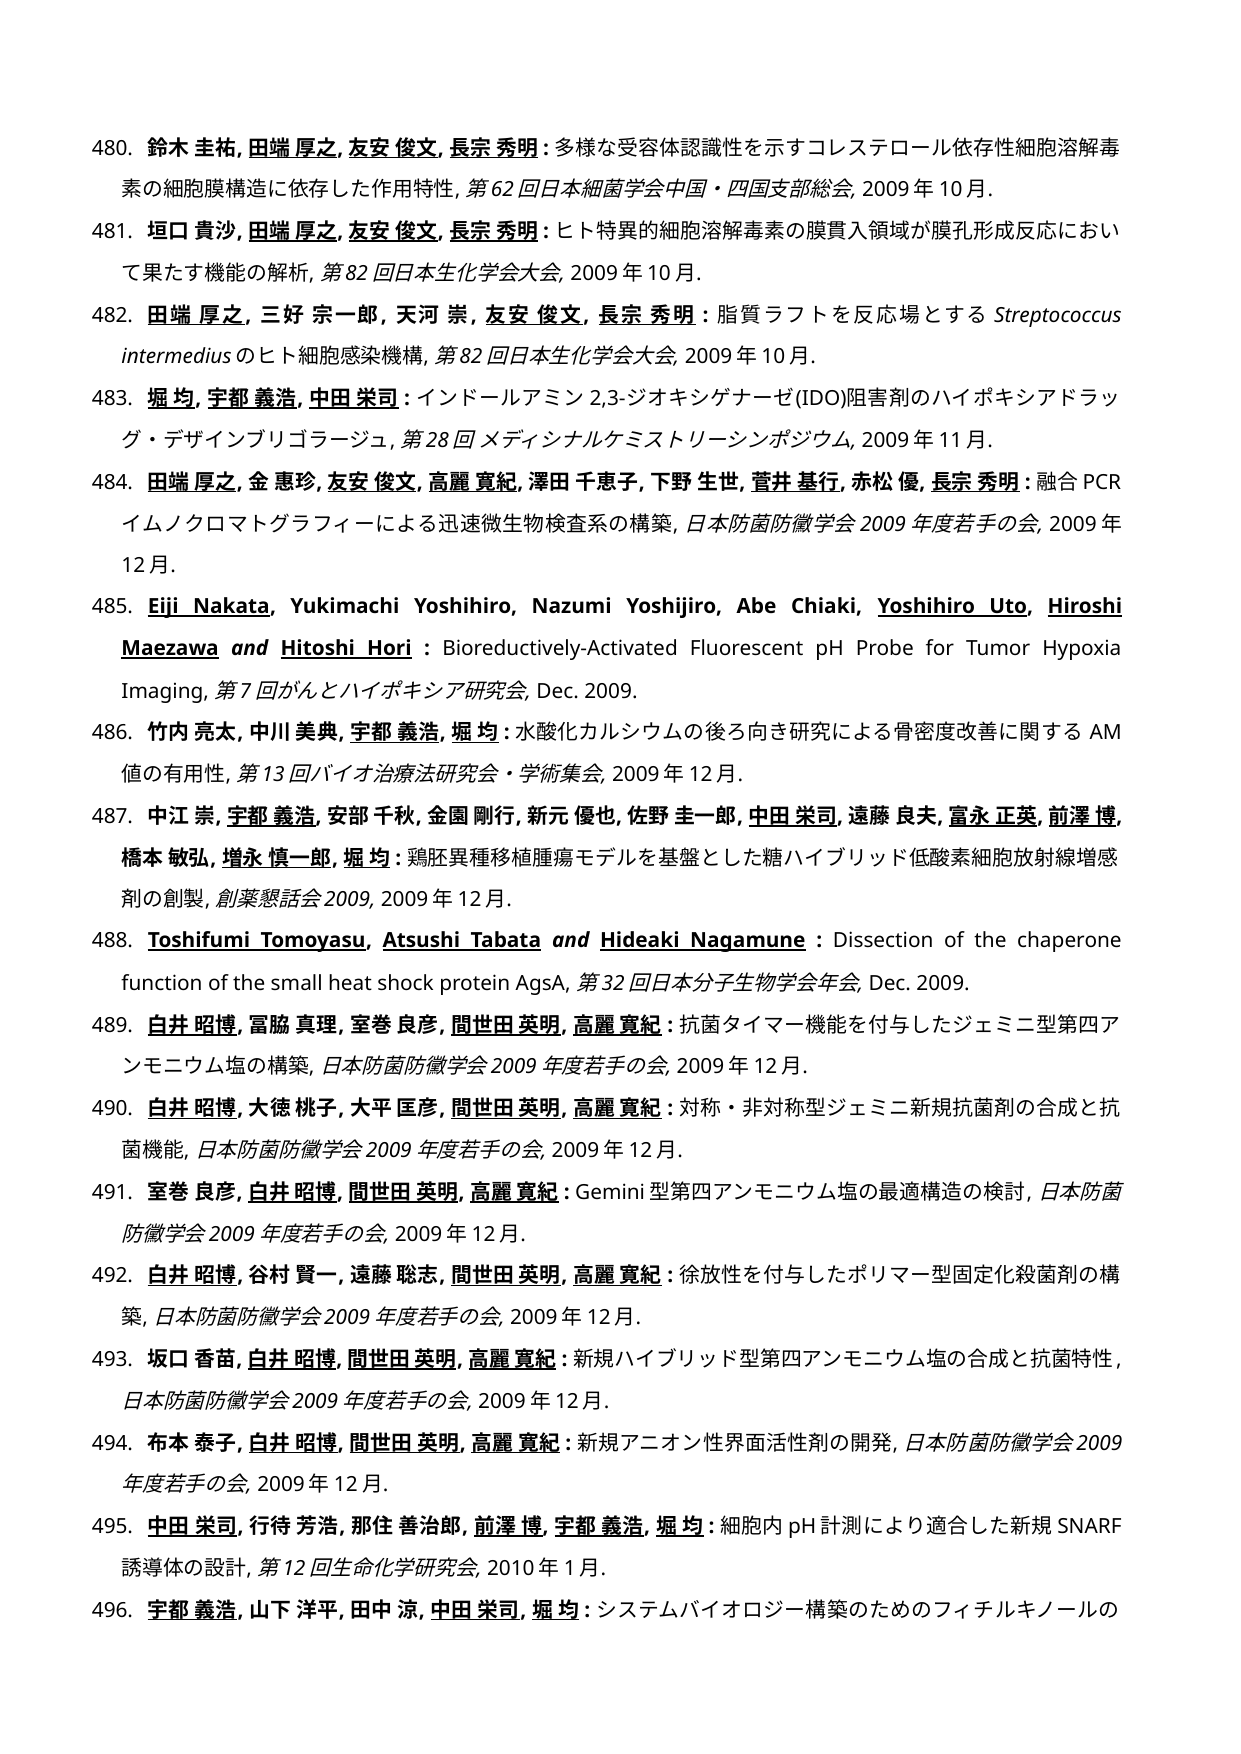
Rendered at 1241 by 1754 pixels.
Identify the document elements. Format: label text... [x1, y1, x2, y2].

list 鈴木 圭祐, 田端 厚之, 友安 俊文, 長宗 秀明 : 多様な受容体認識性を示すコレステロール依存性細胞溶解毒素の細胞膜構造に依存した作用特性, 第62回日本細菌学会中国・四国支部総会, 2009年10月. [92, 125, 1122, 209]
list 室巻 良彦, 白井 昭博, 間世田 英明, 高麗 寛紀 : Gemini型第四アンモニウム塩の最適構造の検討, 日本防菌防黴学会2009年度若手の会, 2009年12月. [92, 1169, 1122, 1253]
list 白井 昭博, 大徳 桃子, 大平 匡彦, 間世田 英明, 高麗 寛紀 : 対称・非対称型ジェミニ新規抗菌剤の合成と抗菌機能, 日本防菌防黴学会2009年度若手の会, 2009年12月. [92, 1086, 1122, 1169]
list 垣口 貴沙, 田端 厚之, 友安 俊文, 長宗 秀明 : ヒト特異的細胞溶解毒素の膜貫入領域が膜孔形成反応において果たす機能の解析, 第82回日本生化学会大会, 2009年10月. [92, 209, 1122, 292]
list 坂口 香苗, 白井 昭博, 間世田 英明, 高麗 寛紀 : 新規ハイブリッド型第四アンモニウム塩の合成と抗菌特性, 日本防菌防黴学会2009年度若手の会, 2009年12月. [92, 1336, 1122, 1420]
list 白井 昭博, 冨脇 真理, 室巻 良彦, 間世田 英明, 高麗 寛紀 : 抗菌タイマー機能を付与したジェミニ型第四アンモニウム塩の構築, 日本防菌防黴学会2009年度若手の会, 2009年12月. [92, 1002, 1122, 1086]
list 中江 崇, 宇都 義浩, 安部 千秋, 金園 剛行, 新元 優也, 佐野 圭一郎, 中田 栄司, 遠藤 良夫, 富永 正英, 前澤 博, 橋本 敏弘, 増永 慎一郎, 堀 均 : 鶏胚異種移植腫瘍モデルを基盤とした糖ハイブリッド低酸素細胞放射線増感剤の創製, 創薬懇話会2009, 2009年12月. [92, 793, 1122, 919]
list 中田 栄司, 行待 芳浩, 那住 善治郎, 前澤 博, 宇都 義浩, 堀 均 : 細胞内pH計測により適合した新規SNARF誘導体の設計, 第12回生命化学研究会, 2010年1月. [92, 1503, 1122, 1587]
list 田端 厚之, 三好 宗一郎, 天河 崇, 友安 俊文, 長宗 秀明 : 脂質ラフトを反応場とするStreptococcus intermediusのヒト細胞感染機構, 第82回日本生化学会大会, 2009年10月. [92, 292, 1122, 376]
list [92, 1587, 1122, 1629]
list 堀 均, 宇都 義浩, 中田 栄司 : インドールアミン2,3-ジオキシゲナーゼ(IDO)阻害剤のハイポキシアドラッグ・デザインブリゴラージュ, 第28回 メディシナルケミストリーシンポジウム, 2009年11月. [92, 376, 1122, 459]
list Eiji Nakata, Yukimachi Yoshihiro, Nazumi Yoshijiro, Abe Chiaki, Yoshihiro Uto, Hiroshi Maezawa and Hitoshi Hori : Bioreductively-Activated Fluorescent pH Probe for Tumor Hypoxia Imaging, 第7回がんとハイポキシア研究会, Dec. 2009. [92, 584, 1122, 710]
list 田端 厚之, 金 惠珍, 友安 俊文, 高麗 寛紀, 澤田 千恵子, 下野 生世, 菅井 基行, 赤松 優, 長宗 秀明 : 融合PCRイムノクロマトグラフィーによる迅速微生物検査系の構築, 日本防菌防黴学会 2009年度若手の会, 2009年12月. [92, 459, 1122, 584]
list 布本 泰子, 白井 昭博, 間世田 英明, 高麗 寛紀 : 新規アニオン性界面活性剤の開発, 日本防菌防黴学会2009年度若手の会, 2009年12月. [92, 1420, 1122, 1503]
list Toshifumi Tomoyasu, Atsushi Tabata and Hideaki Nagamune : Dissection of the chaperone function of the small heat shock protein AgsA, 第32回日本分子生物学会年会, Dec. 2009. [92, 919, 1122, 1002]
list 白井 昭博, 谷村 賢一, 遠藤 聡志, 間世田 英明, 高麗 寛紀 : 徐放性を付与したポリマー型固定化殺菌剤の構築, 日本防菌防黴学会2009年度若手の会, 2009年12月. [92, 1253, 1122, 1336]
list 竹内 亮太, 中川 美典, 宇都 義浩, 堀 均 : 水酸化カルシウムの後ろ向き研究による骨密度改善に関するAM値の有用性, 第13回バイオ治療法研究会・学術集会, 2009年12月. [92, 710, 1122, 793]
